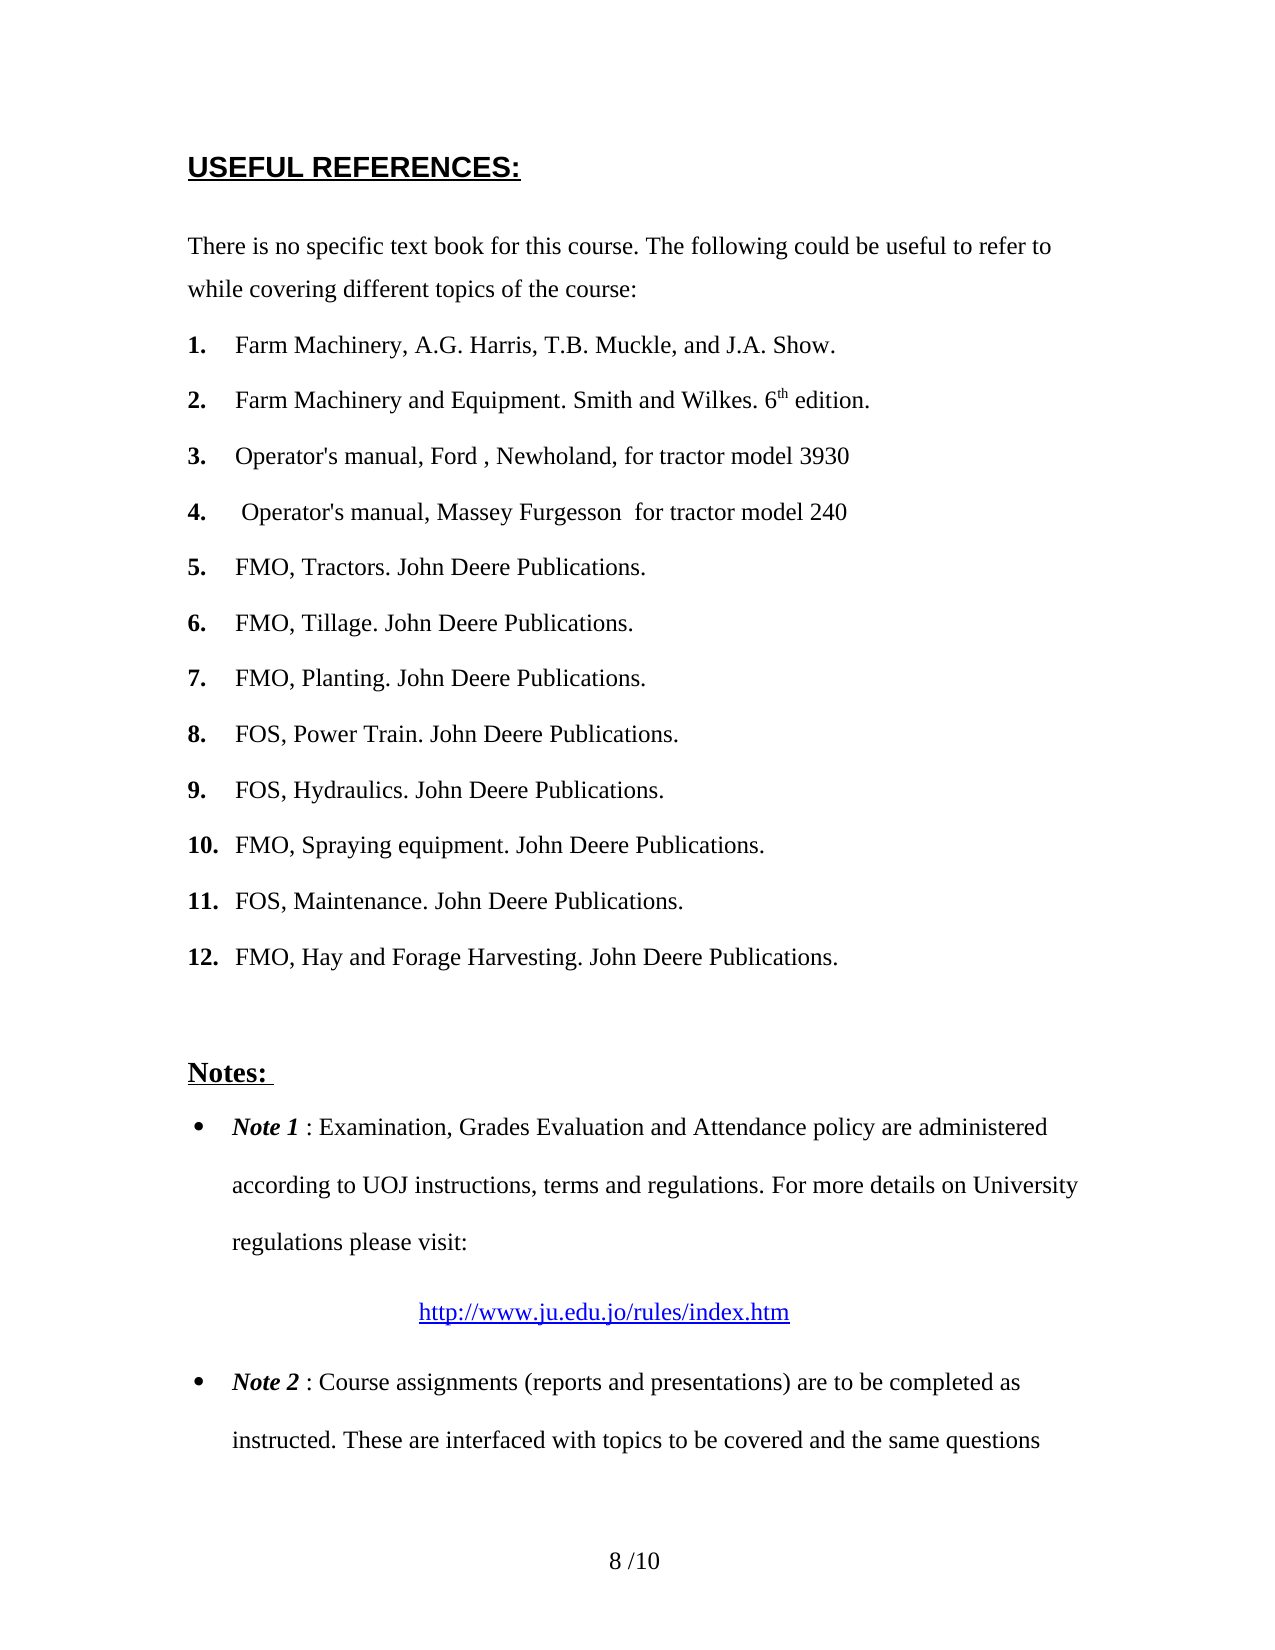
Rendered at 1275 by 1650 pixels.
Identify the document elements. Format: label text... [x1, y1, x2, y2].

text There is no specific text book for this course. The following could be useful to refer to while covering different topics of the course: [187, 231, 1087, 303]
list FMO, Hay and Forage Harvesting. John Deere Publications. [187, 942, 1087, 970]
text http://www.ju.edu.jo/rules/index.htm [375, 1297, 1087, 1326]
text Notes: [187, 1055, 1087, 1088]
list FMO, Spraying equipment. John Deere Publications. [187, 830, 1087, 859]
list Farm Machinery and Equipment. Smith and Wilkes. 6th edition. [187, 385, 1087, 414]
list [194, 1367, 1087, 1454]
list FMO, Planting. John Deere Publications. [187, 663, 1087, 692]
list Operator's manual, Ford , Newholand, for tractor model 3930 [187, 441, 1087, 470]
list FMO, Tillage. John Deere Publications. [187, 608, 1087, 637]
list FOS, Hydraulics. John Deere Publications. [187, 775, 1087, 803]
list Farm Machinery, A.G. Harris, T.B. Muckle, and J.A. Show. [187, 330, 1087, 358]
list FMO, Tractors. John Deere Publications. [187, 552, 1087, 581]
list FOS, Power Train. John Deere Publications. [187, 719, 1087, 748]
list FOS, Maintenance. John Deere Publications. [187, 886, 1087, 915]
list Operator's manual, Massey Furgesson for tractor model 240 [187, 497, 1087, 525]
list Note 1 : Examination, Grades Evaluation and Attendance policy are administered according to UOJ instructions, terms and regulations. For more details on University regulations please visit: [194, 1112, 1087, 1256]
subtitle USEFUL REFERENCES: [187, 150, 1087, 183]
